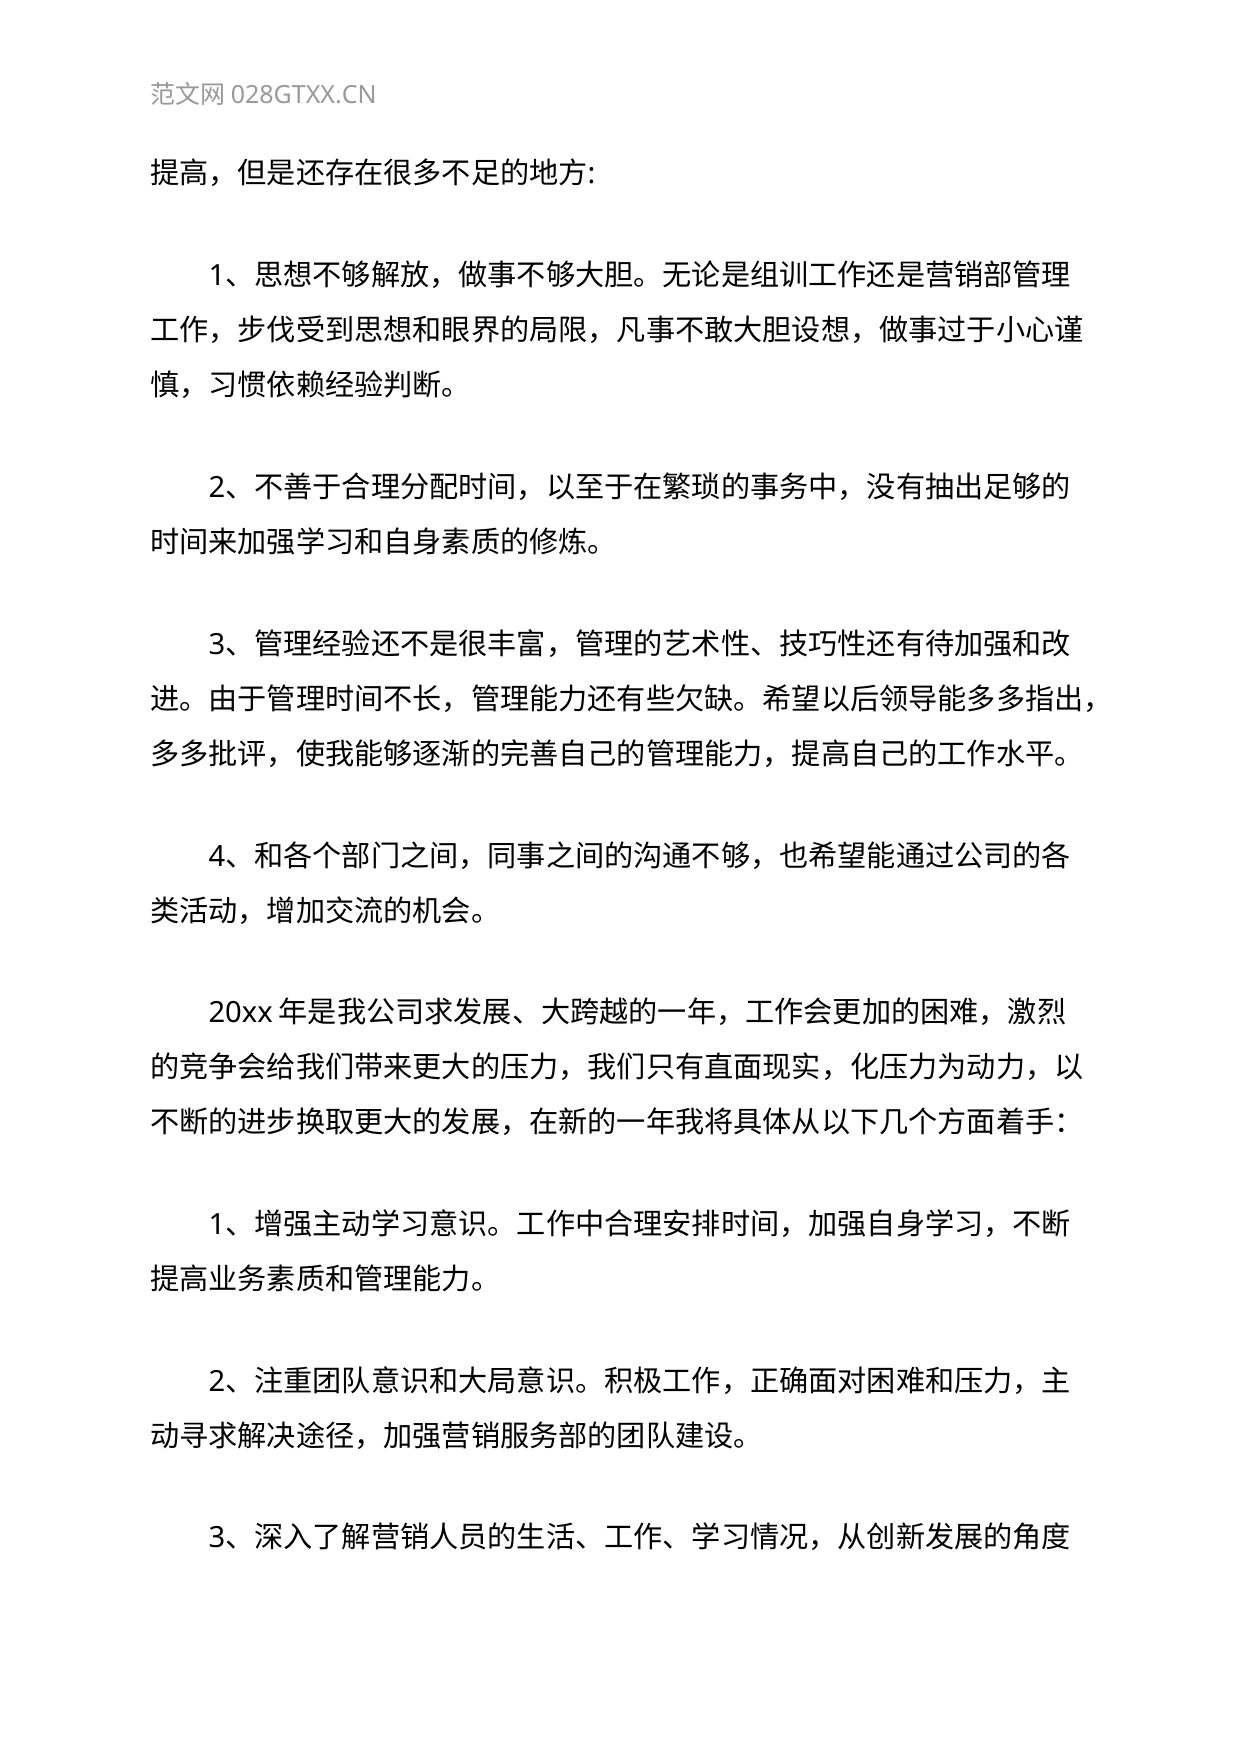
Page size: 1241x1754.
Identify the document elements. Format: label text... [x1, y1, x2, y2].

text 4、和各个部门之间，同事之间的沟通不够，也希望能通过公司的各类活动，增加交流的机会。 [150, 832, 1090, 929]
text 20xx年是我公司求发展、大跨越的一年，工作会更加的困难，激烈的竞争会给我们带来更大的压力，我们只有直面现实，化压力为动力，以不断的进步换取更大的发展，在新的一年我将具体从以下几个方面着手： [150, 989, 1090, 1141]
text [150, 1514, 1090, 1556]
text 2、注重团队意识和大局意识。积极工作，正确面对困难和压力，主动寻求解决途径，加强营销服务部的团队建设。 [150, 1357, 1090, 1454]
text 1、增强主动学习意识。工作中合理安排时间，加强自身学习，不断提高业务素质和管理能力。 [150, 1201, 1090, 1298]
text 3、管理经验还不是很丰富，管理的艺术性、技巧性还有待加强和改进。由于管理时间不长，管理能力还有些欠缺。希望以后领导能多多指出，多多批评，使我能够逐渐的完善自己的管理能力，提高自己的工作水平。 [150, 620, 1090, 773]
text 1、思想不够解放，做事不够大胆。无论是组训工作还是营销部管理工作，步伐受到思想和眼界的局限，凡事不敢大胆设想，做事过于小心谨慎，习惯依赖经验判断。 [150, 252, 1090, 404]
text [150, 150, 1090, 192]
text 2、不善于合理分配时间，以至于在繁琐的事务中，没有抽出足够的时间来加强学习和自身素质的修炼。 [150, 464, 1090, 561]
